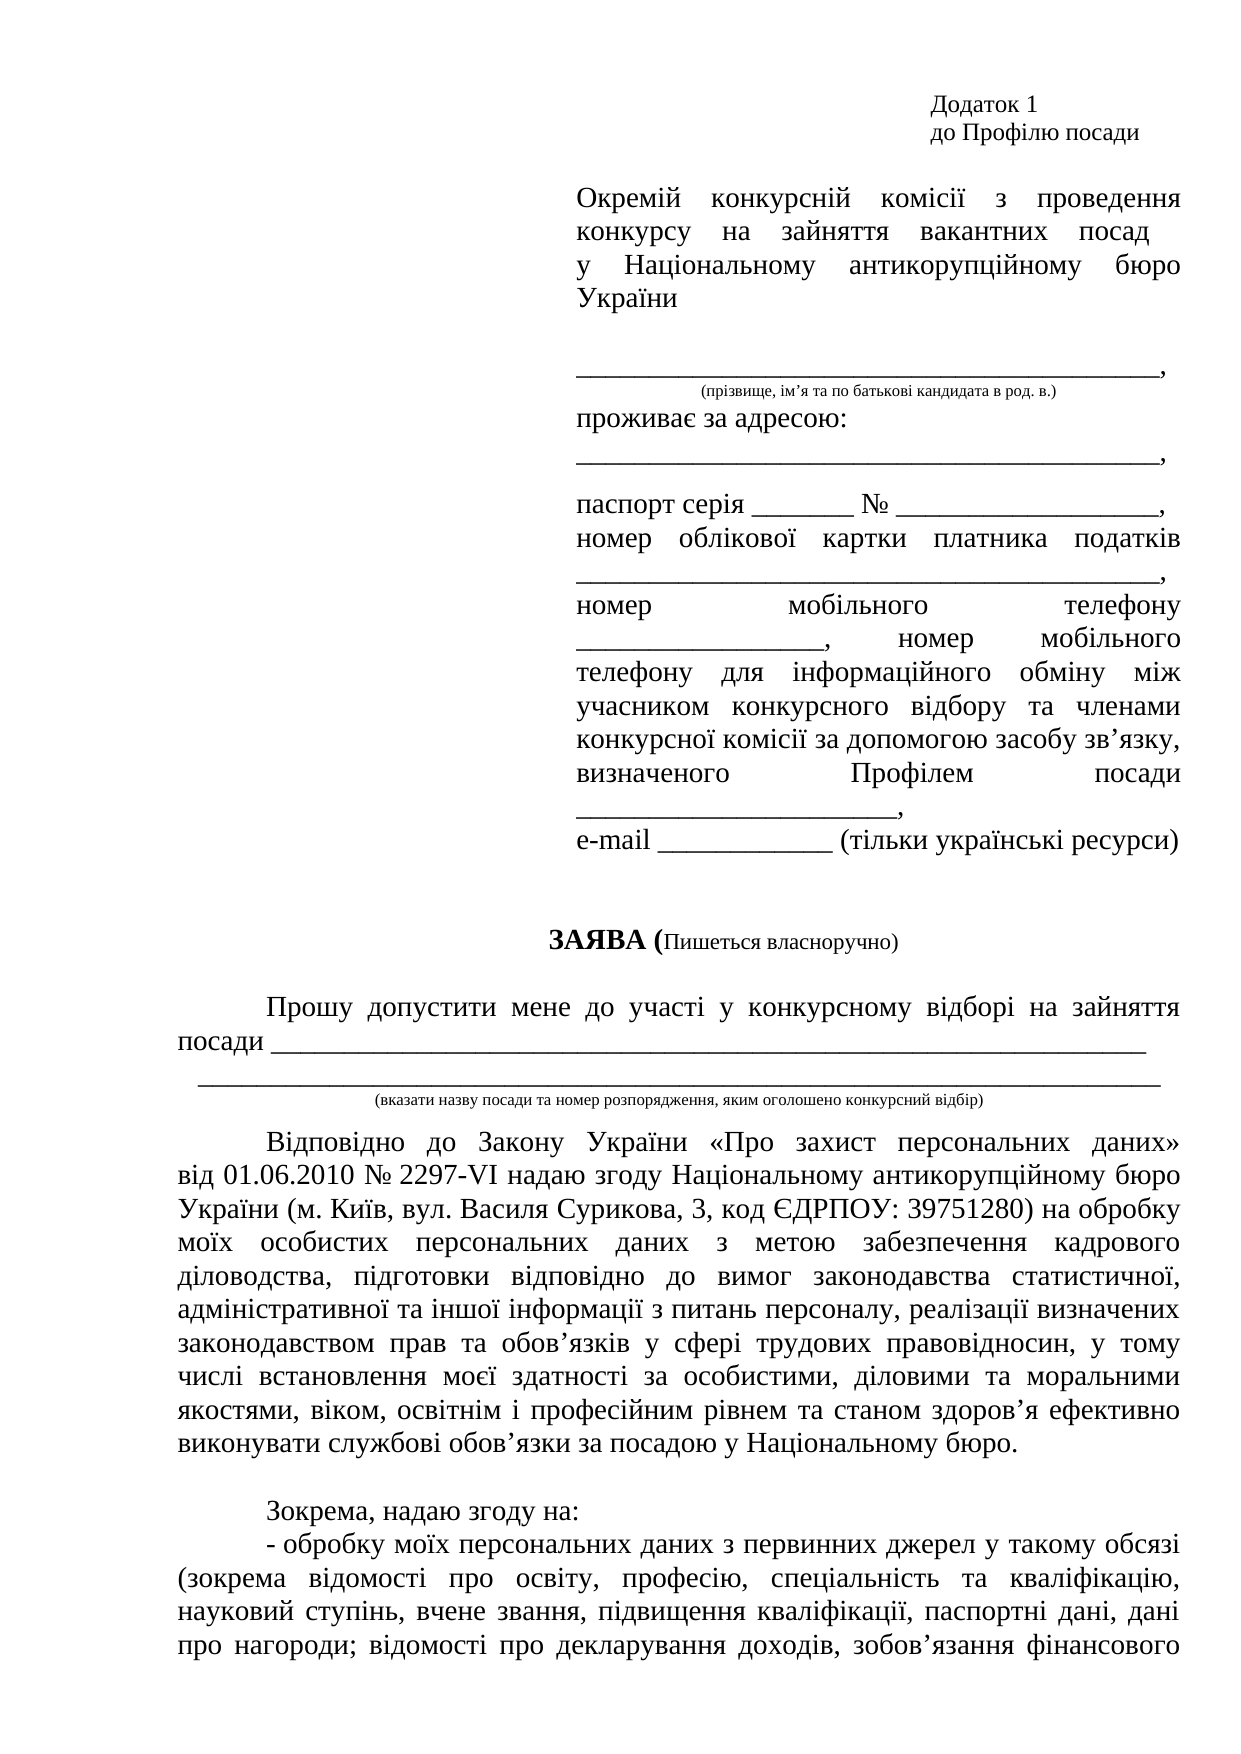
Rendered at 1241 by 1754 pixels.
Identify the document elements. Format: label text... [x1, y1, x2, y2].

text ________________________________________, [576, 347, 1181, 381]
text Окремій конкурсній комісії з проведення конкурсу на зайняття вакантних посад у Національному антикорупційному бюро України [576, 180, 1181, 314]
text Зокрема, надаю згоду на: [177, 1493, 1181, 1526]
text Відповідно до Закону України «Про захист персональних даних» від 01.06.2010 № 2297-VІ надаю згоду Національному антикорупційному бюро України (м. Київ, вул. Василя Сурикова, 3, код ЄДРПОУ: 39751280) на обробку моїх особистих персональних даних з метою забезпечення кадрового діловодства, підготовки відповідно до вимог законодавства статистичної, адміністративної та іншої інформації з питань персоналу, реалізації визначених законодавством прав та обов’язків у сфері трудових правовідносин, у тому числі встановлення моєї здатності за особистими, діловими та моральними якостями, віком, освітнім і професійним рівнем та станом здоров’я ефективно виконувати службові обов’язки за посадою у Національному бюро. [177, 1124, 1181, 1459]
text __________________________________________________________________ (вказати назву посади та номер розпорядження, яким оголошено конкурсний відбір) [177, 1057, 1181, 1124]
text ________________________________________, [576, 434, 1181, 467]
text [177, 1526, 1181, 1660]
text паспорт серія _______ № __________________, [576, 486, 1181, 520]
text проживає за адресою: [576, 400, 1181, 434]
text (прізвище, ім’я та по батькові кандидата в род. в.) [576, 381, 1181, 400]
text e-mail ____________ (тільки українські ресурси) [576, 822, 1181, 855]
text номер облікової картки платника податків ________________________________________, [576, 520, 1181, 587]
text Додаток 1 [930, 89, 1181, 117]
text до Профілю посади [930, 117, 1181, 146]
text ЗАЯВА (Пишеться власноручно) [177, 922, 1181, 956]
text номер мобільного телефону _________________, номер мобільного телефону для інформаційного обміну між учасником конкурсного відбору та членами конкурсної комісії за допомогою засобу зв’язку, визначеного Профілем посади ______________________, [576, 587, 1181, 822]
text Прошу допустити мене до участі у конкурсному відборі на зайняття посади ____________________________________________________________ [177, 989, 1181, 1057]
